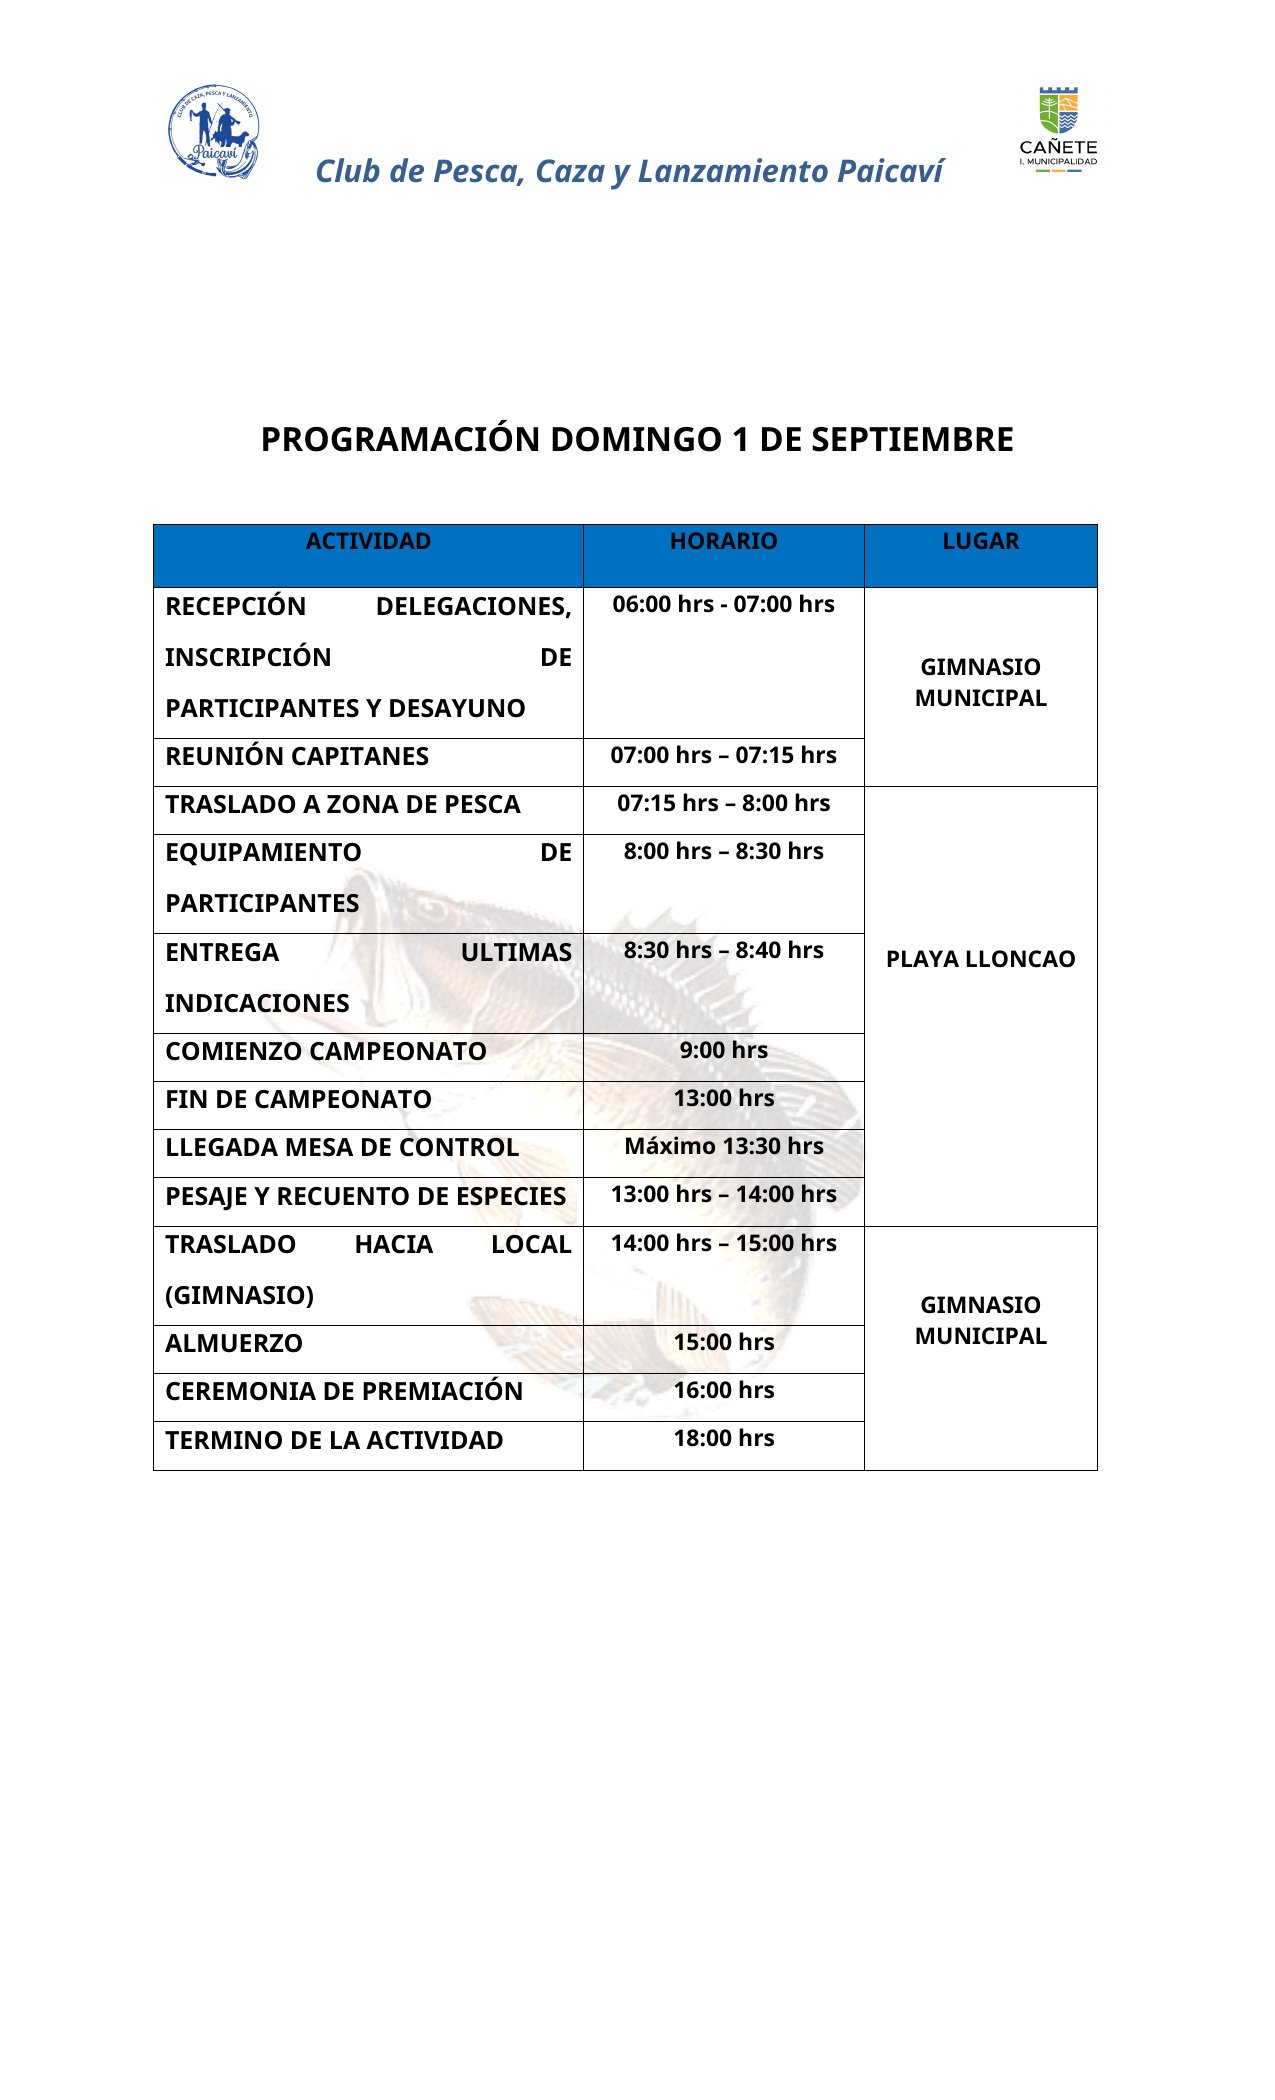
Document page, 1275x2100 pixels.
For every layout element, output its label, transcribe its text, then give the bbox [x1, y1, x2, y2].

table_cell RECEPCIÓN DELEGACIONES, INSCRIPCIÓN DE PARTICIPANTES Y DESAYUNO [154, 588, 583, 738]
table_header LUGAR [865, 525, 1097, 587]
table_cell 8:00 hrs – 8:30 hrs [584, 835, 864, 933]
table_cell 9:00 hrs [584, 1034, 864, 1081]
table_cell PLAYA LLONCAO [865, 787, 1097, 1226]
table_cell ENTREGA ULTIMAS INDICACIONES [154, 934, 583, 1033]
table_cell Máximo 13:30 hrs [584, 1130, 864, 1177]
table_cell CEREMONIA DE PREMIACIÓN [154, 1374, 583, 1421]
table_cell LLEGADA MESA DE CONTROL [154, 1130, 583, 1177]
table_cell 16:00 hrs [584, 1374, 864, 1421]
table_cell 07:15 hrs – 8:00 hrs [584, 787, 864, 834]
table_cell 13:00 hrs – 14:00 hrs [584, 1178, 864, 1226]
table_header HORARIO [584, 525, 864, 587]
table_cell TRASLADO HACIA LOCAL (GIMNASIO) [154, 1227, 583, 1325]
picture [1005, 75, 1112, 183]
table_cell REUNIÓN CAPITANES [154, 739, 583, 786]
table_cell 13:00 hrs [584, 1082, 864, 1129]
table_cell TERMINO DE LA ACTIVIDAD [154, 1422, 583, 1469]
table_cell EQUIPAMIENTO DE PARTICIPANTES [154, 835, 583, 933]
table_cell PESAJE Y RECUENTO DE ESPECIES [154, 1178, 583, 1226]
table_cell GIMNASIO MUNICIPAL [865, 1227, 1097, 1469]
table_header ACTIVIDAD [154, 525, 583, 587]
table_cell 8:30 hrs – 8:40 hrs [584, 934, 864, 1033]
table_cell 07:00 hrs – 07:15 hrs [584, 739, 864, 786]
picture [163, 81, 265, 183]
table_cell 06:00 hrs - 07:00 hrs [584, 588, 864, 738]
text PROGRAMACIÓN DOMINGO 1 DE SEPTIEMBRE [52, 416, 1223, 461]
table_cell TRASLADO A ZONA DE PESCA [154, 787, 583, 834]
table_cell FIN DE CAMPEONATO [154, 1082, 583, 1129]
table_cell 15:00 hrs [584, 1326, 864, 1373]
table_cell COMIENZO CAMPEONATO [154, 1034, 583, 1081]
table_cell ALMUERZO [154, 1326, 583, 1373]
table_cell 18:00 hrs [584, 1422, 864, 1469]
table_cell GIMNASIO MUNICIPAL [865, 588, 1097, 786]
table_cell 14:00 hrs – 15:00 hrs [584, 1227, 864, 1325]
